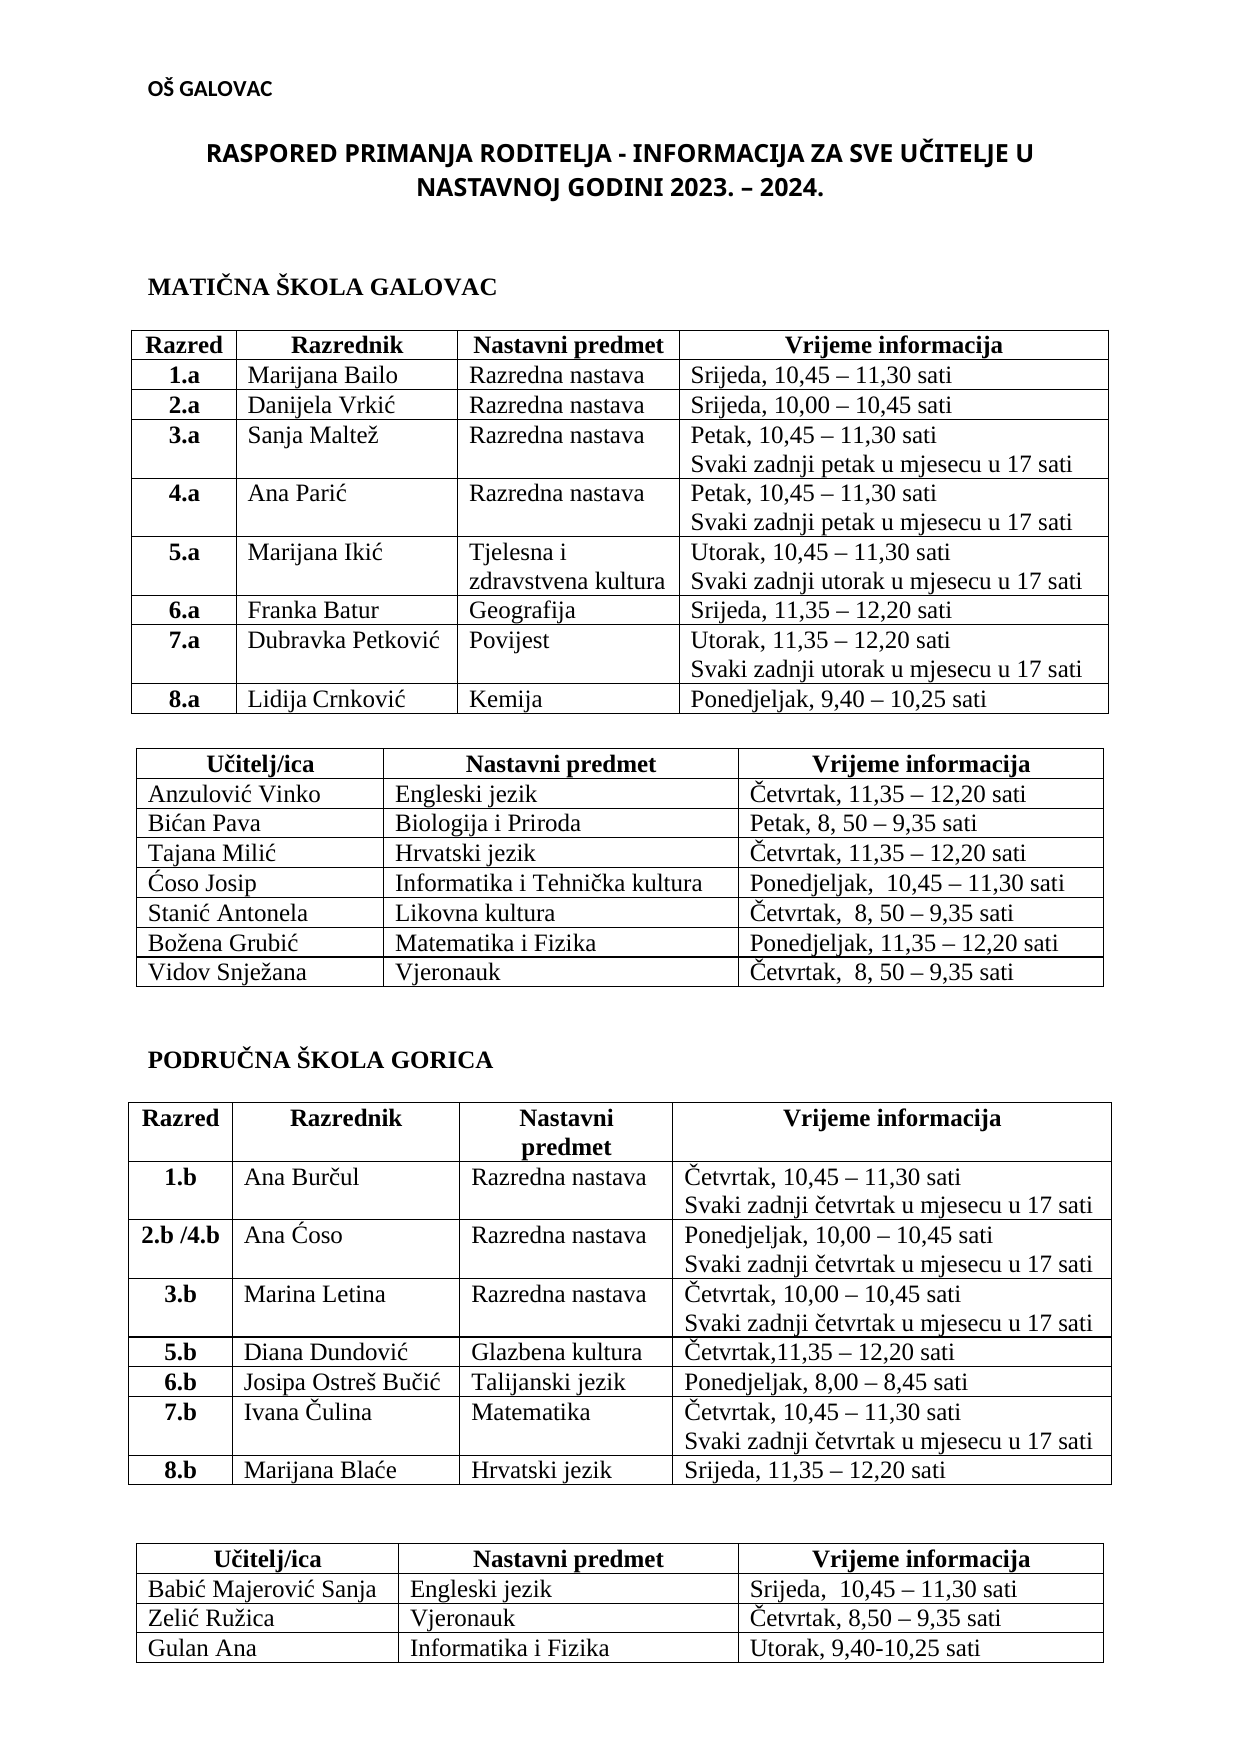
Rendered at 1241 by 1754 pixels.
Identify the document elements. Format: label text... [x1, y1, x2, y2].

table_cell Biologija i Priroda [384, 809, 738, 837]
table_cell Četvrtak, 10,00 – 10,45 sati Svaki zadnji četvrtak u mjesecu u 17 sati [673, 1279, 1111, 1336]
table_cell Stanić Antonela [137, 898, 383, 927]
table_cell 3.a [132, 420, 236, 477]
table_header Razrednik [237, 331, 457, 359]
table_cell Matematika [460, 1397, 672, 1454]
table_cell Razredna nastava [458, 420, 679, 477]
table_cell Sanja Maltež [237, 420, 457, 477]
table_cell 8.a [132, 684, 236, 713]
table_cell Utorak, 10,45 – 11,30 sati Svaki zadnji utorak u mjesecu u 17 sati [680, 537, 1108, 594]
table_header Vrijeme informacija [739, 749, 1103, 778]
table_cell Četvrtak, 11,35 – 12,20 sati [739, 779, 1103, 807]
table_header Razred [132, 331, 236, 359]
table_cell Kemija [458, 684, 679, 713]
table_header Učitelj/ica [137, 1544, 398, 1573]
table_cell Ivana Čulina [233, 1397, 459, 1454]
table_cell Informatika i Fizika [399, 1633, 738, 1662]
table_cell 2.a [132, 390, 236, 419]
table_cell Srijeda, 10,45 – 11,30 sati [680, 360, 1108, 389]
table_cell Likovna kultura [384, 898, 738, 927]
table_cell 7.a [132, 625, 236, 683]
table_cell Tajana Milić [137, 838, 383, 867]
table_cell Povijest [458, 625, 679, 683]
table_cell 5.a [132, 537, 236, 594]
table_cell 6.a [132, 596, 236, 624]
table_cell Vjeronauk [399, 1604, 738, 1632]
table_header Nastavni predmet [384, 749, 738, 778]
table_cell Razredna nastava [460, 1162, 672, 1219]
text MATIČNA ŠKOLA GALOVAC [148, 272, 1093, 301]
table_cell Engleski jezik [384, 779, 738, 807]
table_header Vrijeme informacija [680, 331, 1108, 359]
table_cell Petak, 8, 50 – 9,35 sati [739, 809, 1103, 837]
text PODRUČNA ŠKOLA GORICA [148, 1045, 1093, 1073]
table_cell 3.b [129, 1279, 232, 1336]
table_cell Srijeda, 10,00 – 10,45 sati [680, 390, 1108, 419]
table_cell Franka Batur [237, 596, 457, 624]
table_header Nastavni predmet [399, 1544, 738, 1573]
table_cell 1.a [132, 360, 236, 389]
table_cell Razredna nastava [458, 390, 679, 419]
table_cell Glazbena kultura [460, 1338, 672, 1366]
table_cell Diana Dundović [233, 1338, 459, 1366]
table_cell Geografija [458, 596, 679, 624]
table_cell Zelić Ružica [137, 1604, 398, 1632]
table_cell Marijana Ikić [237, 537, 457, 594]
table_cell Marijana Bailo [237, 360, 457, 389]
table_cell Babić Majerović Sanja [137, 1574, 398, 1602]
table_cell Petak, 10,45 – 11,30 sati Svaki zadnji petak u mjesecu u 17 sati [680, 420, 1108, 477]
table_cell Tjelesna i zdravstvena kultura [458, 537, 679, 594]
table_cell 6.b [129, 1367, 232, 1396]
table_cell Četvrtak, 8, 50 – 9,35 sati [739, 958, 1103, 986]
table_cell Božena Grubić [137, 928, 383, 956]
table_header Razred [129, 1103, 232, 1161]
table_header Vrijeme informacija [739, 1544, 1103, 1573]
table_cell Razredna nastava [458, 479, 679, 536]
table_cell Petak, 10,45 – 11,30 sati Svaki zadnji petak u mjesecu u 17 sati [680, 479, 1108, 536]
table_header Nastavni predmet [460, 1103, 672, 1161]
table_cell Ponedjeljak, 10,45 – 11,30 sati [739, 868, 1103, 897]
table_header Nastavni predmet [458, 331, 679, 359]
table_cell Utorak, 9,40-10,25 sati [739, 1633, 1103, 1662]
table_cell Gulan Ana [137, 1633, 398, 1662]
table_cell Danijela Vrkić [237, 390, 457, 419]
table_cell Ana Parić [237, 479, 457, 536]
table_cell Ana Burčul [233, 1162, 459, 1219]
table_cell Četvrtak, 8,50 – 9,35 sati [739, 1604, 1103, 1632]
table_cell Talijanski jezik [460, 1367, 672, 1396]
table_cell Dubravka Petković [237, 625, 457, 683]
table_cell Vidov Snježana [137, 958, 383, 986]
table_cell Četvrtak, 11,35 – 12,20 sati [739, 838, 1103, 867]
table_cell Četvrtak, 8, 50 – 9,35 sati [739, 898, 1103, 927]
table_cell Četvrtak,11,35 – 12,20 sati [673, 1338, 1111, 1366]
table_cell Ponedjeljak, 9,40 – 10,25 sati [680, 684, 1108, 713]
table_cell 4.a [132, 479, 236, 536]
table_cell Četvrtak, 10,45 – 11,30 sati Svaki zadnji četvrtak u mjesecu u 17 sati [673, 1162, 1111, 1219]
table_cell Informatika i Tehnička kultura [384, 868, 738, 897]
table_cell Marina Letina [233, 1279, 459, 1336]
table_cell 1.b [129, 1162, 232, 1219]
table_cell Bićan Pava [137, 809, 383, 837]
table_cell Anzulović Vinko [137, 779, 383, 807]
table_cell Ana Ćoso [233, 1220, 459, 1278]
table_cell Hrvatski jezik [460, 1456, 672, 1484]
table_cell Marijana Blaće [233, 1456, 459, 1484]
table_cell Josipa Ostreš Bučić [233, 1367, 459, 1396]
table_cell Razredna nastava [460, 1279, 672, 1336]
table_cell Razredna nastava [460, 1220, 672, 1278]
table_cell 2.b /4.b [129, 1220, 232, 1278]
table_header Učitelj/ica [137, 749, 383, 778]
table_cell Engleski jezik [399, 1574, 738, 1602]
table_header Vrijeme informacija [673, 1103, 1111, 1161]
table_cell 8.b [129, 1456, 232, 1484]
table_cell Lidija Crnković [237, 684, 457, 713]
table_cell Vjeronauk [384, 958, 738, 986]
table_cell Utorak, 11,35 – 12,20 sati Svaki zadnji utorak u mjesecu u 17 sati [680, 625, 1108, 683]
table_cell Četvrtak, 10,45 – 11,30 sati Svaki zadnji četvrtak u mjesecu u 17 sati [673, 1397, 1111, 1454]
table_cell Ponedjeljak, 8,00 – 8,45 sati [673, 1367, 1111, 1396]
table_cell 7.b [129, 1397, 232, 1454]
table_header Razrednik [233, 1103, 459, 1161]
table_cell Hrvatski jezik [384, 838, 738, 867]
table_cell 5.b [129, 1338, 232, 1366]
table_cell Matematika i Fizika [384, 928, 738, 956]
table_cell Srijeda, 10,45 – 11,30 sati [739, 1574, 1103, 1602]
table_cell Ponedjeljak, 11,35 – 12,20 sati [739, 928, 1103, 956]
table_cell Srijeda, 11,35 – 12,20 sati [673, 1456, 1111, 1484]
table_cell Ćoso Josip [137, 868, 383, 897]
table_cell Razredna nastava [458, 360, 679, 389]
table_cell Ponedjeljak, 10,00 – 10,45 sati Svaki zadnji četvrtak u mjesecu u 17 sati [673, 1220, 1111, 1278]
table_cell Srijeda, 11,35 – 12,20 sati [680, 596, 1108, 624]
text RASPORED PRIMANJA RODITELJA - INFORMACIJA ZA SVE UČITELJE U NASTAVNOJ GODINI 2023. – 2024. [148, 136, 1093, 204]
